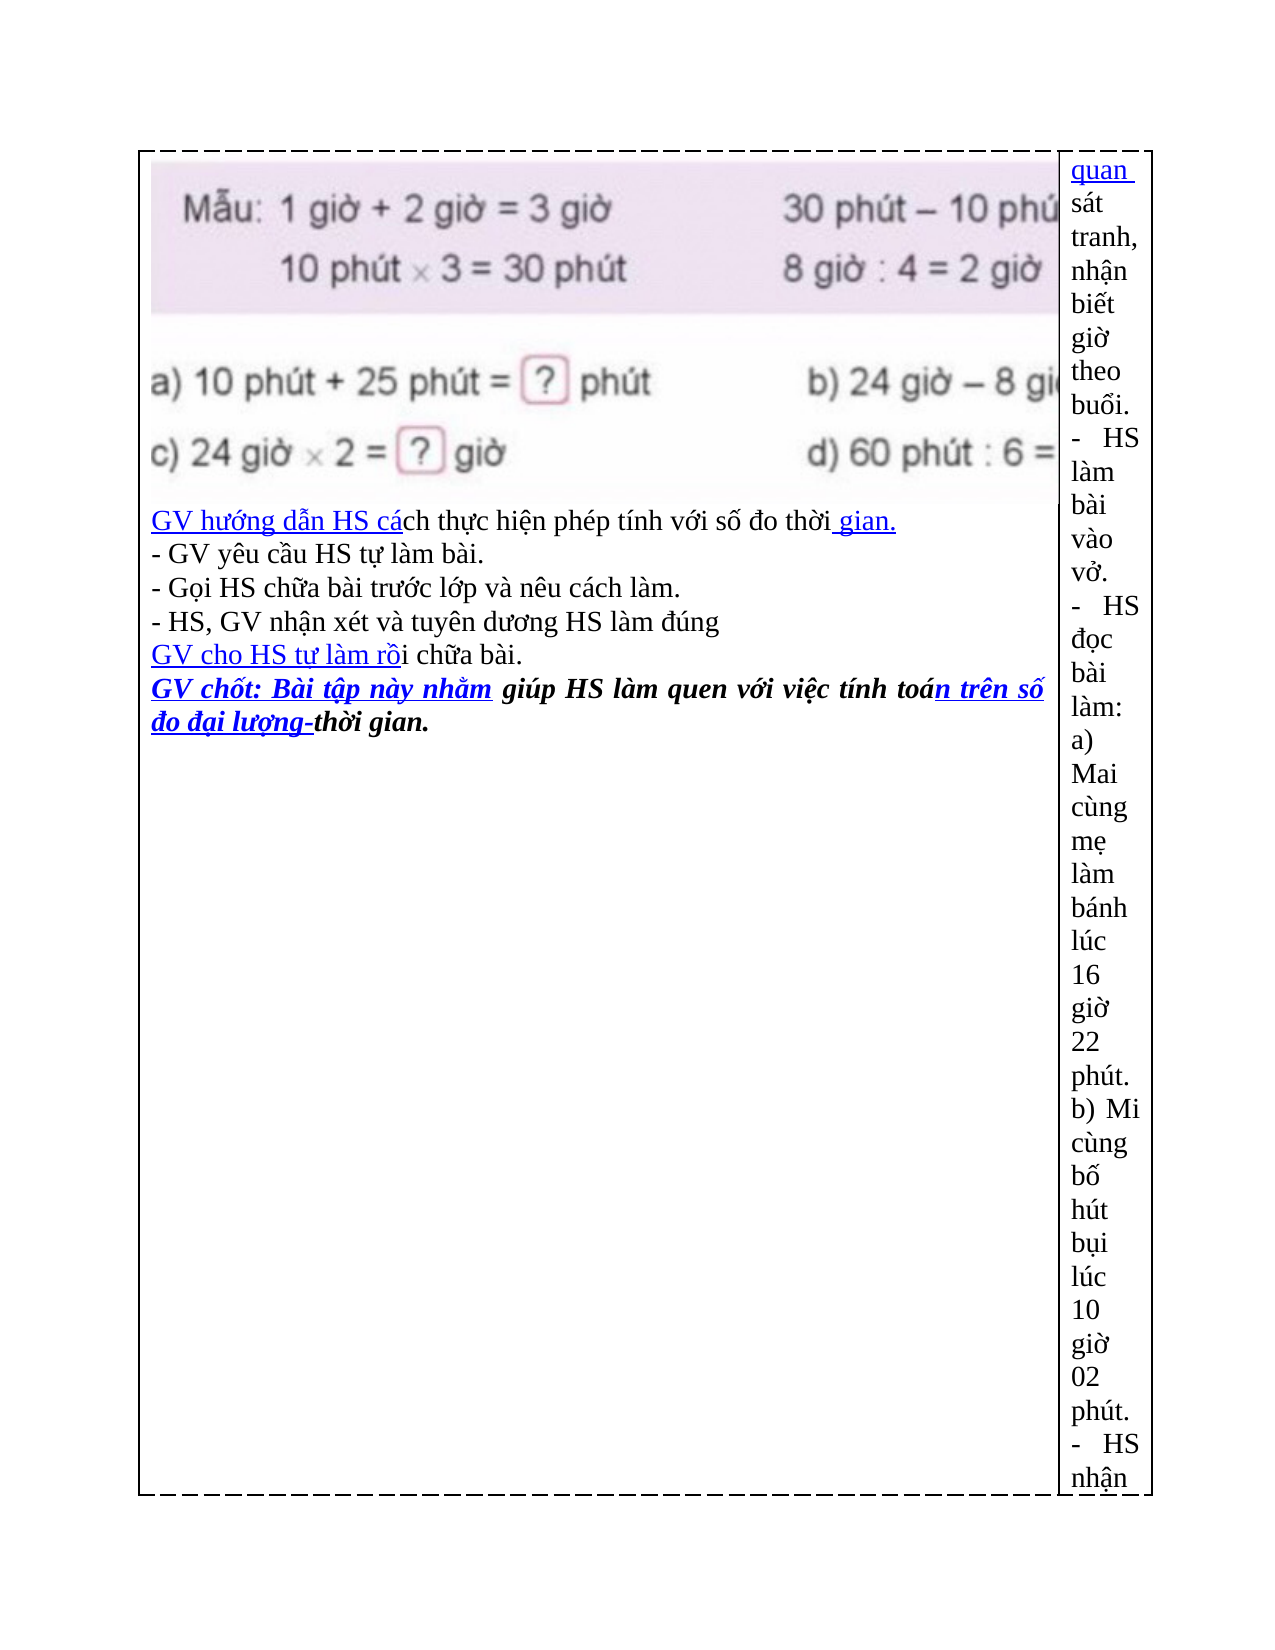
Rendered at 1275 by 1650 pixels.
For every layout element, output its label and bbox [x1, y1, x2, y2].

table_cell [1060, 150, 1151, 1494]
picture [151, 152, 1059, 504]
table_cell [140, 152, 1058, 1494]
